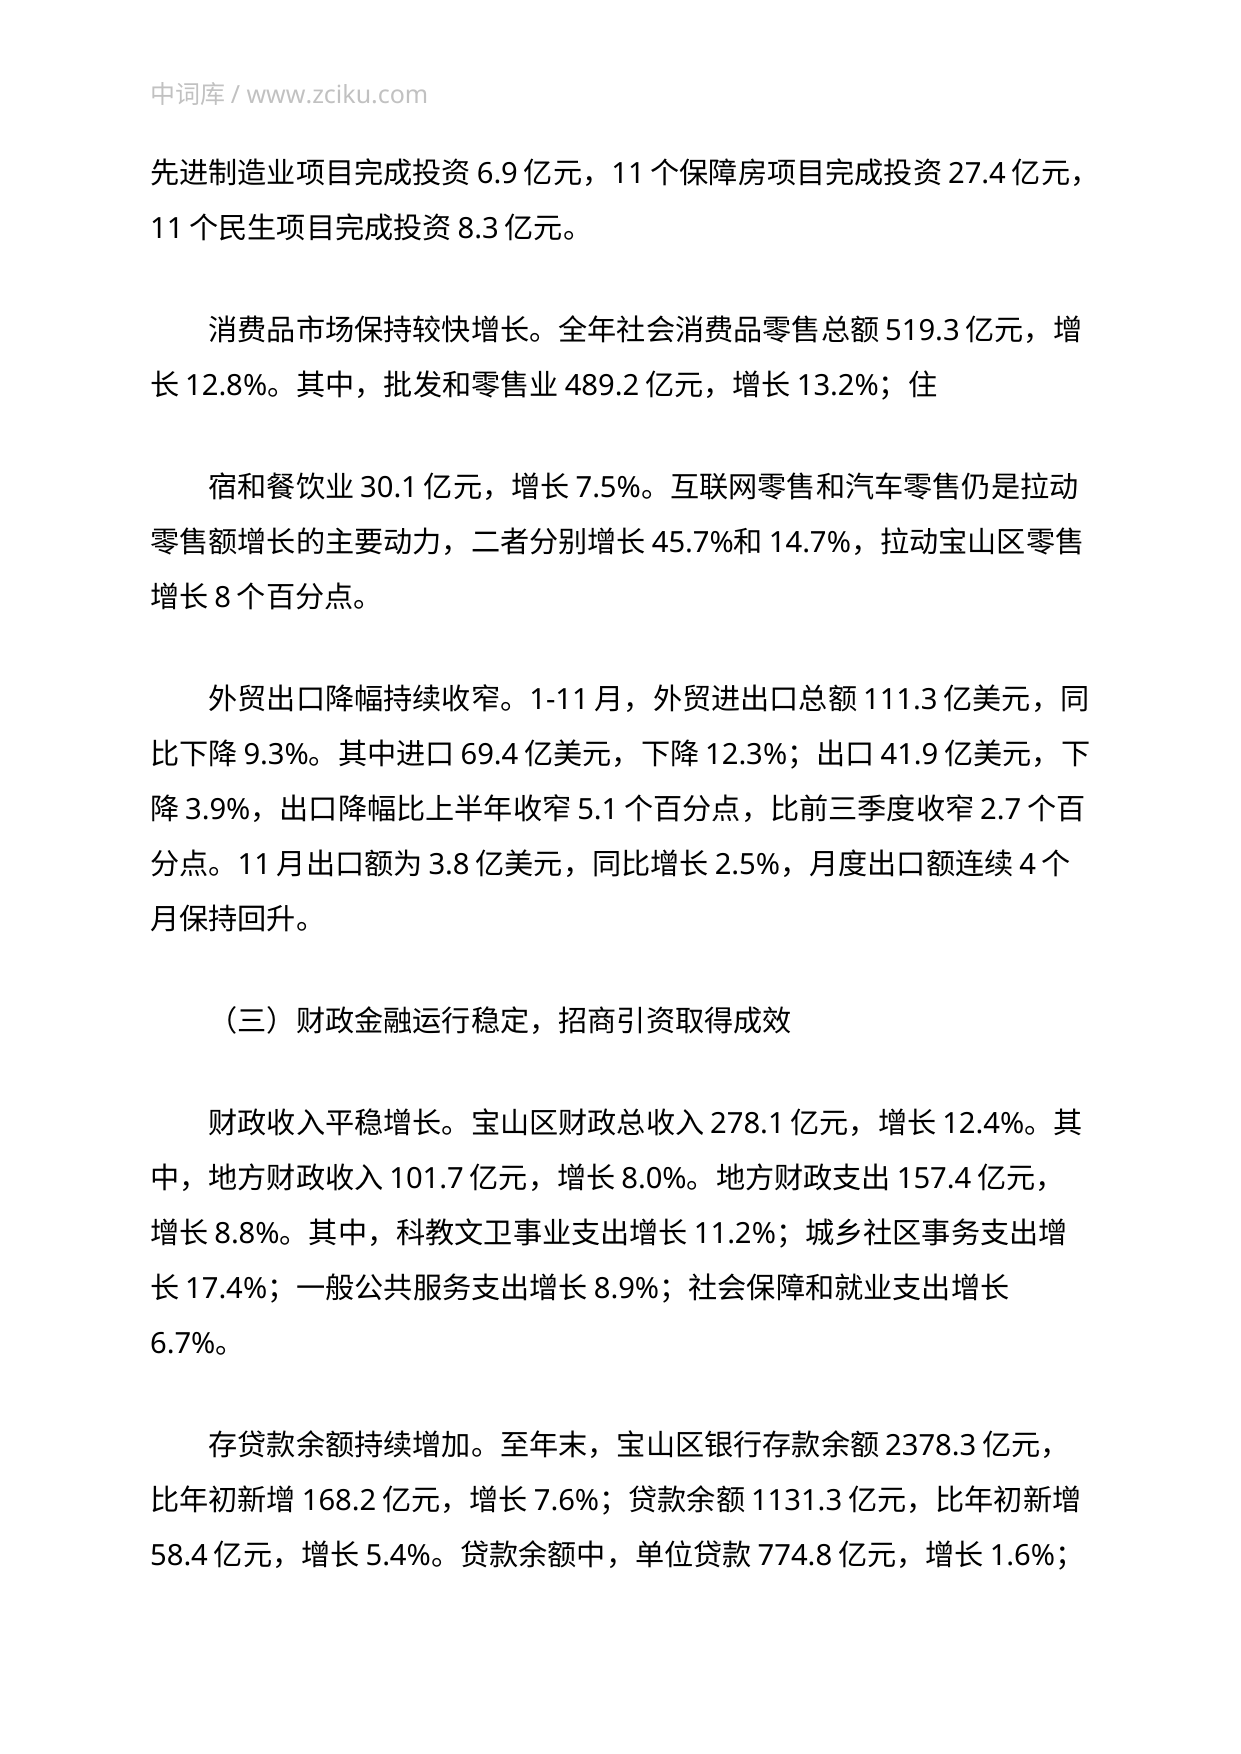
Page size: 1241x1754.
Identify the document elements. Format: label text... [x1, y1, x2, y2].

text 宿和餐饮业30.1亿元，增长7.5%。互联网零售和汽车零售仍是拉动零售额增长的主要动力，二者分别增长45.7%和14.7%，拉动宝山区零售增长8个百分点。 [150, 464, 1090, 616]
text 消费品市场保持较快增长。全年社会消费品零售总额519.3亿元，增长12.8%。其中，批发和零售业489.2亿元，增长13.2%；住 [150, 307, 1090, 404]
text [150, 150, 1090, 247]
text 财政收入平稳增长。宝山区财政总收入278.1亿元，增长12.4%。其中，地方财政收入101.7亿元，增长8.0%。地方财政支出157.4亿元，增长8.8%。其中，科教文卫事业支出增长11.2%；城乡社区事务支出增长17.4%；一般公共服务支出增长8.9%；社会保障和就业支出增长6.7%。 [150, 1099, 1090, 1362]
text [150, 1421, 1090, 1574]
text （三）财政金融运行稳定，招商引资取得成效 [150, 998, 1090, 1040]
text 外贸出口降幅持续收窄。1-11月，外贸进出口总额111.3亿美元，同比下降9.3%。其中进口69.4亿美元，下降12.3%；出口41.9亿美元，下降3.9%，出口降幅比上半年收窄5.1个百分点，比前三季度收窄2.7个百分点。11月出口额为3.8亿美元，同比增长2.5%，月度出口额连续4个月保持回升。 [150, 676, 1090, 938]
